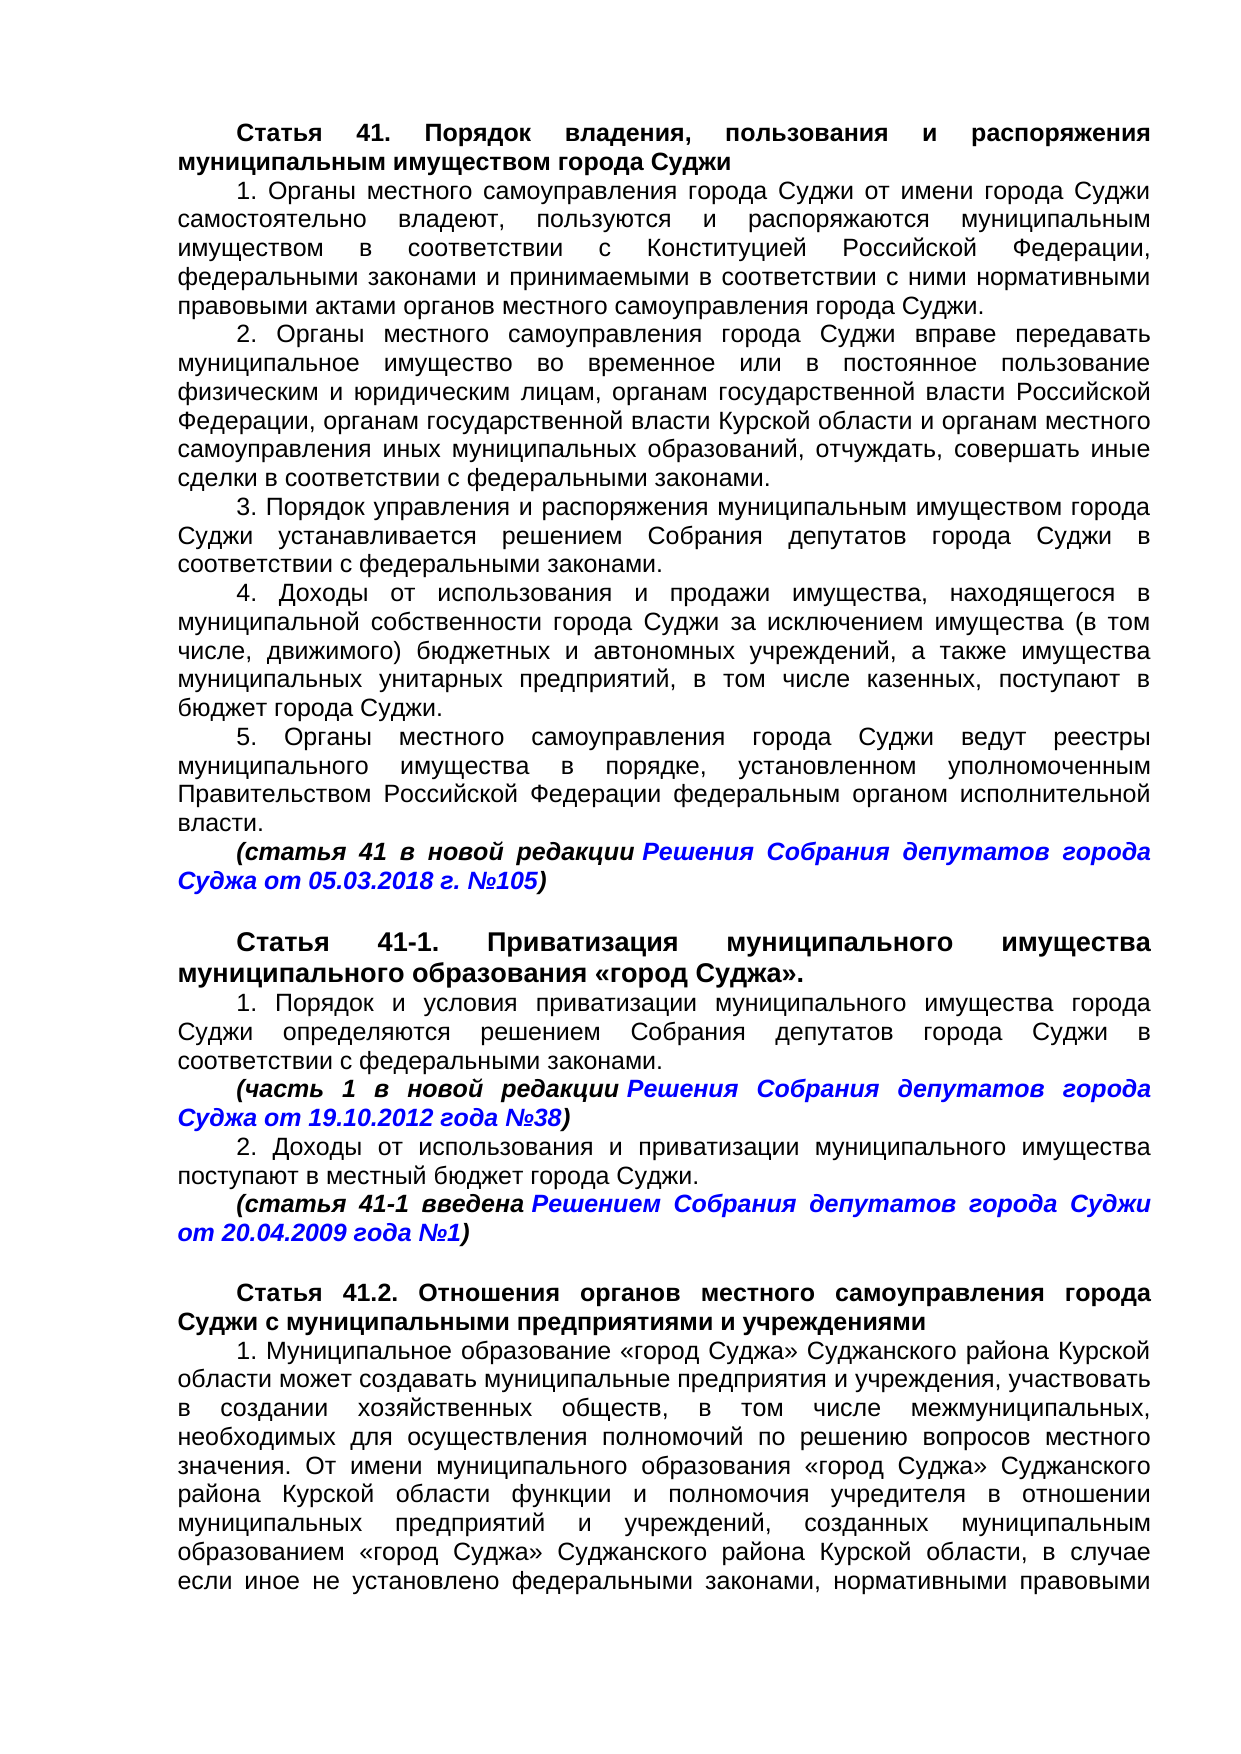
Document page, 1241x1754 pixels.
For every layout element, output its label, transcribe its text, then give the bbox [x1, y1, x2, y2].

text (часть 1 в новой редакции Решения Собрания депутатов города Суджа от 19.10.2012 года №38) [177, 1074, 1152, 1132]
text 2. Органы местного самоуправления города Суджи вправе передавать муниципальное имущество во временное или в постоянное пользование физическим и юридическим лицам, органам государственной власти Российской Федерации, органам государственной власти Курской области и органам местного самоуправления иных муниципальных образований, отчуждать, совершать иные сделки в соответствии с федеральными законами. [177, 319, 1152, 492]
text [177, 1336, 1152, 1594]
text Статья 41-1. Приватизация муниципального имущества муниципального образования «город Суджа». [177, 926, 1152, 988]
text (статья 41-1 введена Решением Собрания депутатов города Суджи от 20.04.2009 года №1) [177, 1189, 1152, 1247]
text (статья 41 в новой редакции Решения Собрания депутатов города Суджа от 05.03.2018 г. №105) [177, 837, 1152, 894]
text 5. Органы местного самоуправления города Суджи ведут реестры муниципального имущества в порядке, установленном уполномоченным Правительством Российской Федерации федеральным органом исполнительной власти. [177, 722, 1152, 837]
text 1. Порядок и условия приватизации муниципального имущества города Суджи определяются решением Собрания депутатов города Суджи в соответствии с федеральными законами. [177, 988, 1152, 1074]
text 3. Порядок управления и распоряжения муниципальным имуществом города Суджи устанавливается решением Собрания депутатов города Суджи в соответствии с федеральными законами. [177, 492, 1152, 578]
text 2. Доходы от использования и приватизации муниципального имущества поступают в местный бюджет города Суджи. [177, 1132, 1152, 1189]
text Статья 41. Порядок владения, пользования и распоряжения муниципальным имуществом города Суджи [177, 118, 1152, 176]
text 4. Доходы от использования и продажи имущества, находящегося в муниципальной собственности города Суджи за исключением имущества (в том числе, движимого) бюджетных и автономных учреждений, а также имущества муниципальных унитарных предприятий, в том числе казенных, поступают в бюджет города Суджи. [177, 578, 1152, 722]
text 1. Органы местного самоуправления города Суджи от имени города Суджи самостоятельно владеют, пользуются и распоряжаются муниципальным имуществом в соответствии с Конституцией Российской Федерации, федеральными законами и принимаемыми в соответствии с ними нормативными правовыми актами органов местного самоуправления города Суджи. [177, 176, 1152, 319]
text Статья 41.2. Отношения органов местного самоуправления города Суджи с муниципальными предприятиями и учреждениями [177, 1278, 1152, 1336]
